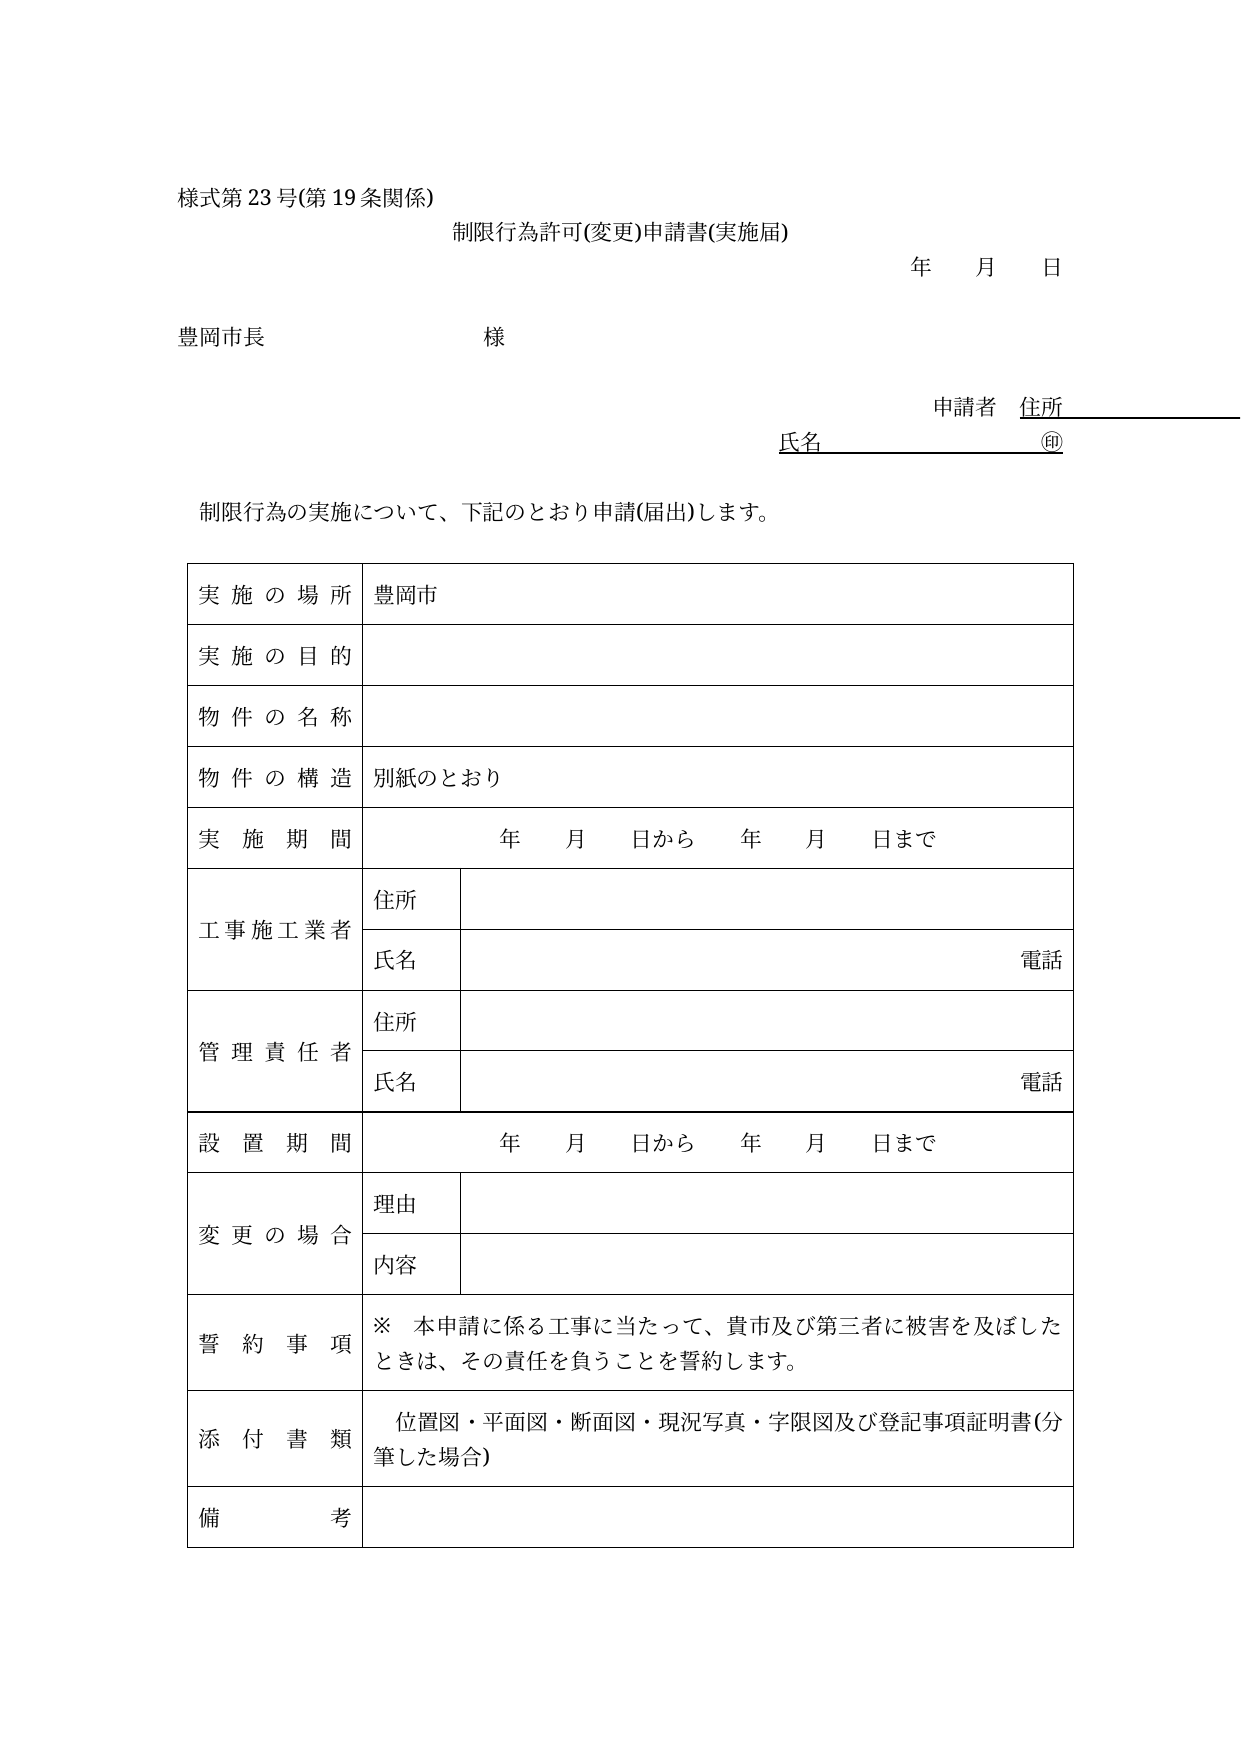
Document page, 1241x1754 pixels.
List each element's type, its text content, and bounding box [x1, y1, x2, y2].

table_cell 住所 [363, 869, 460, 928]
table_header 実施の場所 [188, 564, 362, 624]
text 氏名 ㊞ [177, 423, 1063, 458]
table_cell 内容 [363, 1234, 460, 1294]
table_cell 工事施工業者 [188, 869, 362, 989]
table_cell ※ 本申請に係る工事に当たって、貴市及び第三者に被害を及ぼしたときは、その責任を負うことを誓約します。 [363, 1295, 1073, 1390]
table_cell 電話 [461, 930, 1073, 989]
table_cell 誓約事項 [188, 1295, 362, 1390]
text 豊岡市長 様 [177, 319, 1063, 353]
text 申請者 住所 [177, 388, 1063, 423]
table_cell 年 月 日から 年 月 日まで [363, 1113, 1073, 1172]
table_cell 住所 [363, 991, 460, 1050]
text 年 月 日 [177, 249, 1063, 284]
table_cell 添付書類 [188, 1391, 362, 1486]
table_cell [363, 686, 1073, 746]
table_cell 物件の名称 [188, 686, 362, 746]
table_cell 氏名 [363, 1051, 460, 1111]
table_cell [461, 1234, 1073, 1294]
table_cell [363, 1487, 1073, 1547]
table_cell 備考 [188, 1487, 362, 1547]
text 制限行為許可(変更)申請書(実施届) [177, 214, 1063, 249]
table_cell 理由 [363, 1173, 460, 1233]
table_cell 別紙のとおり [363, 747, 1073, 807]
table_cell 設置期間 [188, 1113, 362, 1172]
table_cell 管理責任者 [188, 991, 362, 1111]
table_cell [461, 1173, 1073, 1233]
table_cell 位置図・平面図・断面図・現況写真・字限図及び登記事項証明書(分筆した場合) [363, 1391, 1073, 1486]
table_cell 物件の構造 [188, 747, 362, 807]
table_cell [363, 625, 1073, 685]
table_cell [461, 991, 1073, 1050]
table_cell 電話 [461, 1051, 1073, 1111]
table_cell 実施の目的 [188, 625, 362, 685]
table_header 豊岡市 [363, 564, 1073, 624]
text 制限行為の実施について、下記のとおり申請(届出)します。 [177, 493, 1063, 528]
table_cell 氏名 [363, 930, 460, 989]
table_cell 変更の場合 [188, 1173, 362, 1294]
table_cell 実施期間 [188, 808, 362, 868]
text 様式第23号(第19条関係) [177, 179, 1063, 214]
table_cell [461, 869, 1073, 928]
table_cell 年 月 日から 年 月 日まで [363, 808, 1073, 868]
